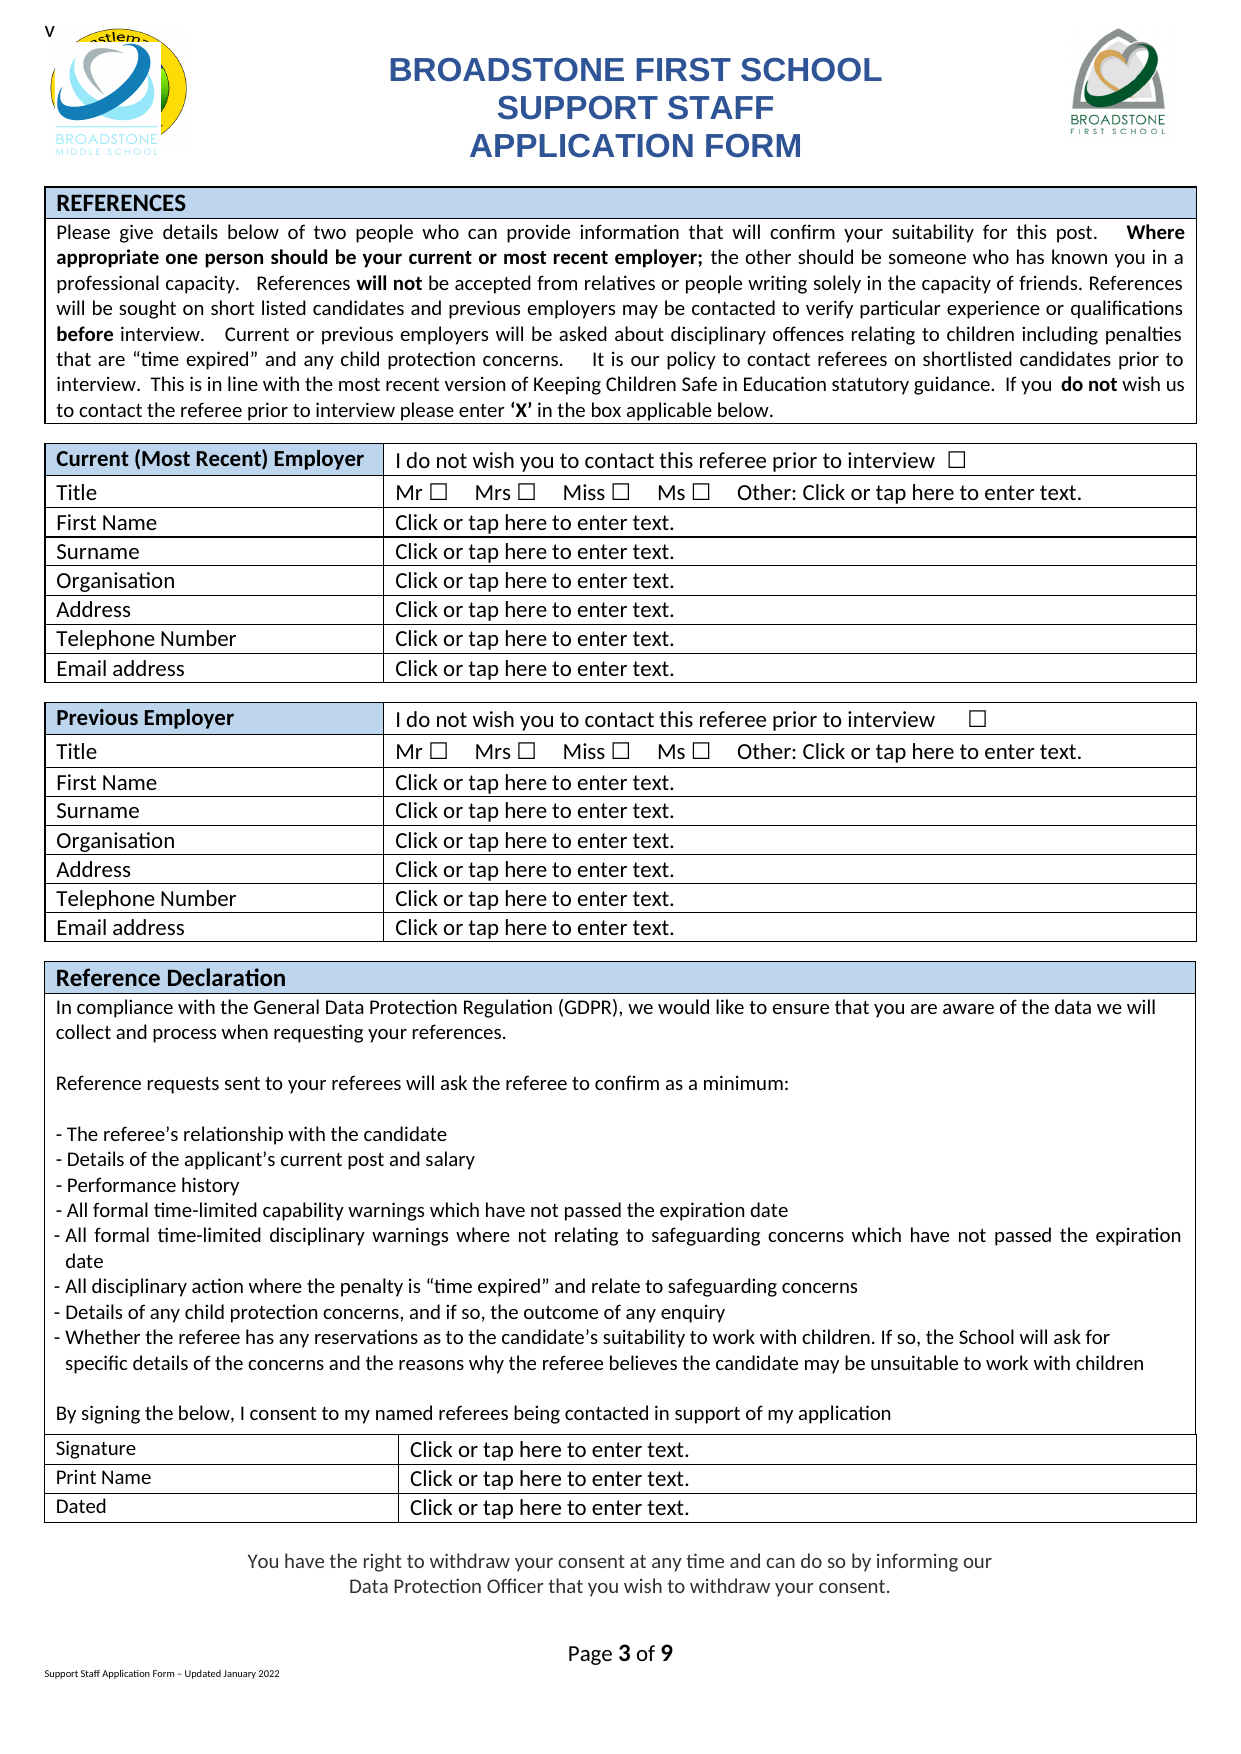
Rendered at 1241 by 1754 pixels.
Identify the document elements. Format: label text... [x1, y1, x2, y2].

table_cell Email address [46, 913, 383, 941]
table_cell Email address [46, 654, 383, 682]
table_cell In compliance with the General Data Protection Regulation (GDPR), we would like to ensure that you are aware of the data we will collect and process when requesting your references. Reference requests sent to your referees will ask the referee to confirm as a minimum: - The referee’s relationship with the candidate - Details of the applicant’s current post and salary - Performance history - All formal time-limited capability warnings which have not passed the expiration date All formal time-limited disciplinary warnings where not relating to safeguarding concerns which have not passed the expiration date All disciplinary action where the penalty is “time expired” and relate to safeguarding concerns Details of any child protection concerns, and if so, the outcome of any enquiry Whether the referee has any reservations as to the candidate’s suitability to work with children. If so, the School will ask for specific details of the concerns and the reasons why the referee believes the candidate may be unsuitable to work with children By signing the below, I consent to my named referees being contacted in support of my application [45, 994, 1195, 1434]
table_cell Surname [46, 538, 383, 565]
table_cell Telephone Number [46, 625, 383, 653]
table_cell Organisation [46, 566, 383, 594]
picture [1060, 23, 1175, 143]
table_header REFERENCES [46, 188, 1196, 218]
table_header I do not wish you to contact this referee prior to interview [384, 703, 1196, 734]
table_cell Title [46, 476, 383, 507]
table_cell Dated [45, 1494, 398, 1522]
table_cell Signature [45, 1435, 398, 1463]
text Data Protection Officer that you wish to withdraw your consent. [44, 1573, 1196, 1599]
table_cell Surname [46, 797, 383, 825]
table_cell Print Name [45, 1465, 398, 1492]
table_header Reference Declaration [45, 962, 1195, 993]
table_header Previous Employer [46, 703, 383, 734]
text You have the right to withdraw your consent at any time and can do so by informing our [44, 1548, 1196, 1573]
table_cell First Name [46, 508, 383, 536]
table_header I do not wish you to contact this referee prior to interview [384, 444, 1196, 475]
table_cell Address [46, 855, 383, 883]
table_cell Telephone Number [46, 884, 383, 912]
table_cell First Name [46, 768, 383, 796]
table_header Current (Most Recent) Employer [46, 444, 383, 475]
table_cell Organisation [46, 826, 383, 854]
picture [50, 28, 188, 159]
table_cell Please give details below of two people who can provide information that will confirm your suitability for this post. Where appropriate one person should be your current or most recent employer; the other should be someone who has known you in a professional capacity. References will not be accepted from relatives or people writing solely in the capacity of friends. References will be sought on short listed candidates and previous employers may be contacted to verify particular experience or qualifications before interview. Current or previous employers will be asked about disciplinary offences relating to children including penalties that are “time expired” and any child protection concerns. It is our policy to contact referees on shortlisted candidates prior to interview. This is in line with the most recent version of Keeping Children Safe in Education statutory guidance. If you do not wish us to contact the referee prior to interview please enter ‘X’ in the box applicable below. [46, 219, 1196, 422]
table_cell Title [46, 735, 383, 767]
table_cell Mr Mrs Miss Ms Other: [384, 476, 1196, 507]
table_cell Mr Mrs Miss Ms Other: [384, 735, 1196, 767]
table_cell Address [46, 596, 383, 623]
